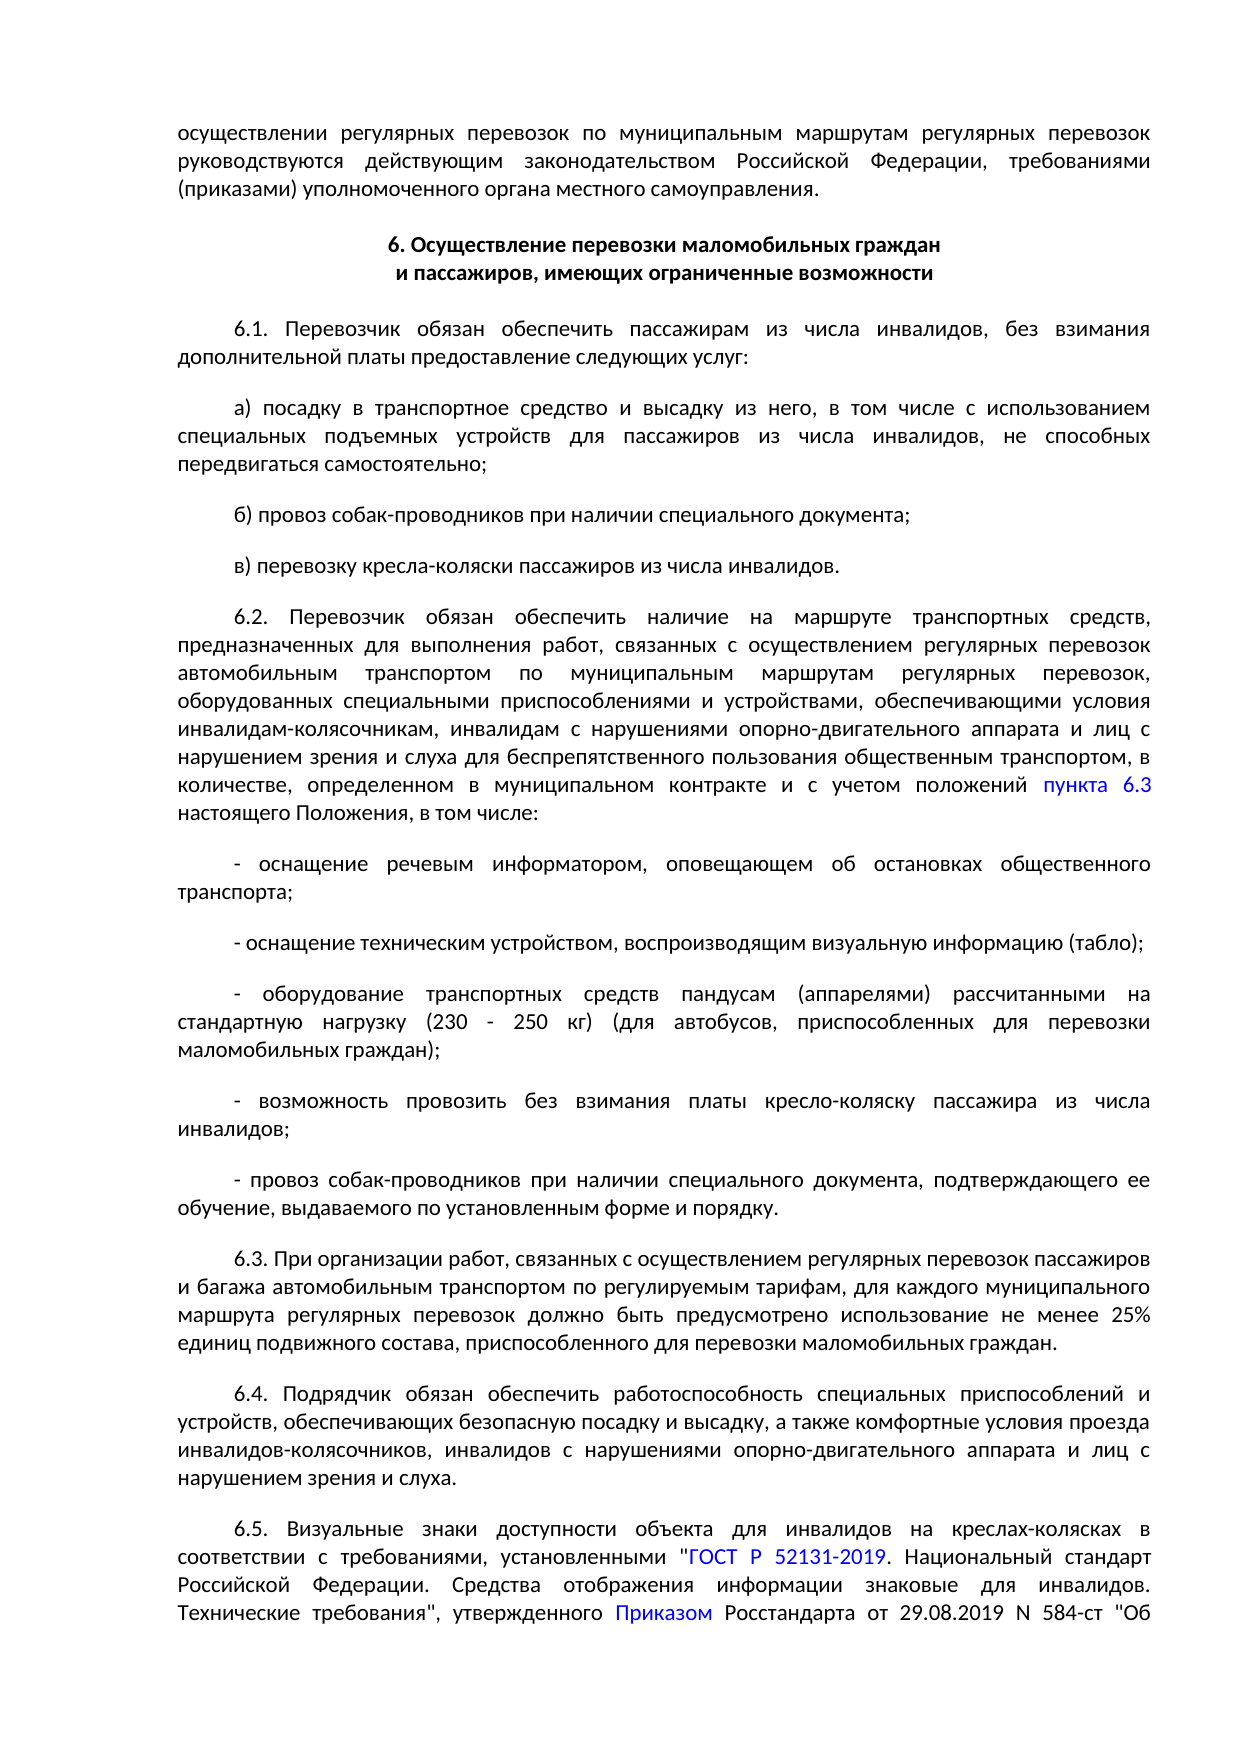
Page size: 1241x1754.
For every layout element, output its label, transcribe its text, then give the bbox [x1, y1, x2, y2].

text - оборудование транспортных средств пандусам (аппарелями) рассчитанными на стандартную нагрузку (230 - 250 кг) (для автобусов, приспособленных для перевозки маломобильных граждан); [177, 979, 1152, 1063]
title 6. Осуществление перевозки маломобильных граждан [177, 230, 1152, 258]
text в) перевозку кресла-коляски пассажиров из числа инвалидов. [177, 551, 1152, 579]
text 6.2. Перевозчик обязан обеспечить наличие на маршруте транспортных средств, предназначенных для выполнения работ, связанных с осуществлением регулярных перевозок автомобильным транспортом по муниципальным маршрутам регулярных перевозок, оборудованных специальными приспособлениями и устройствами, обеспечивающими условия инвалидам-колясочникам, инвалидам с нарушениями опорно-двигательного аппарата и лиц с нарушением зрения и слуха для беспрепятственного пользования общественным транспортом, в количестве, определенном в муниципальном контракте и с учетом положений пункта 6.3 настоящего Положения, в том числе: [177, 602, 1152, 826]
text - провоз собак-проводников при наличии специального документа, подтверждающего ее обучение, выдаваемого по установленным форме и порядку. [177, 1165, 1152, 1221]
text 6.3. При организации работ, связанных с осуществлением регулярных перевозок пассажиров и багажа автомобильным транспортом по регулируемым тарифам, для каждого муниципального маршрута регулярных перевозок должно быть предусмотрено использование не менее 25% единиц подвижного состава, приспособленного для перевозки маломобильных граждан. [177, 1244, 1152, 1356]
text - возможность провозить без взимания платы кресло-коляску пассажира из числа инвалидов; [177, 1086, 1152, 1142]
title и пассажиров, имеющих ограниченные возможности [177, 258, 1152, 286]
text а) посадку в транспортное средство и высадку из него, в том числе с использованием специальных подъемных устройств для пассажиров из числа инвалидов, не способных передвигаться самостоятельно; [177, 393, 1152, 477]
text 6.1. Перевозчик обязан обеспечить пассажирам из числа инвалидов, без взимания дополнительной платы предоставление следующих услуг: [177, 314, 1152, 370]
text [177, 118, 1152, 202]
text 6.4. Подрядчик обязан обеспечить работоспособность специальных приспособлений и устройств, обеспечивающих безопасную посадку и высадку, а также комфортные условия проезда инвалидов-колясочников, инвалидов с нарушениями опорно-двигательного аппарата и лиц с нарушением зрения и слуха. [177, 1379, 1152, 1491]
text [177, 1514, 1152, 1626]
text б) провоз собак-проводников при наличии специального документа; [177, 500, 1152, 528]
text - оснащение техническим устройством, воспроизводящим визуальную информацию (табло); [177, 928, 1152, 956]
text - оснащение речевым информатором, оповещающем об остановках общественного транспорта; [177, 849, 1152, 905]
